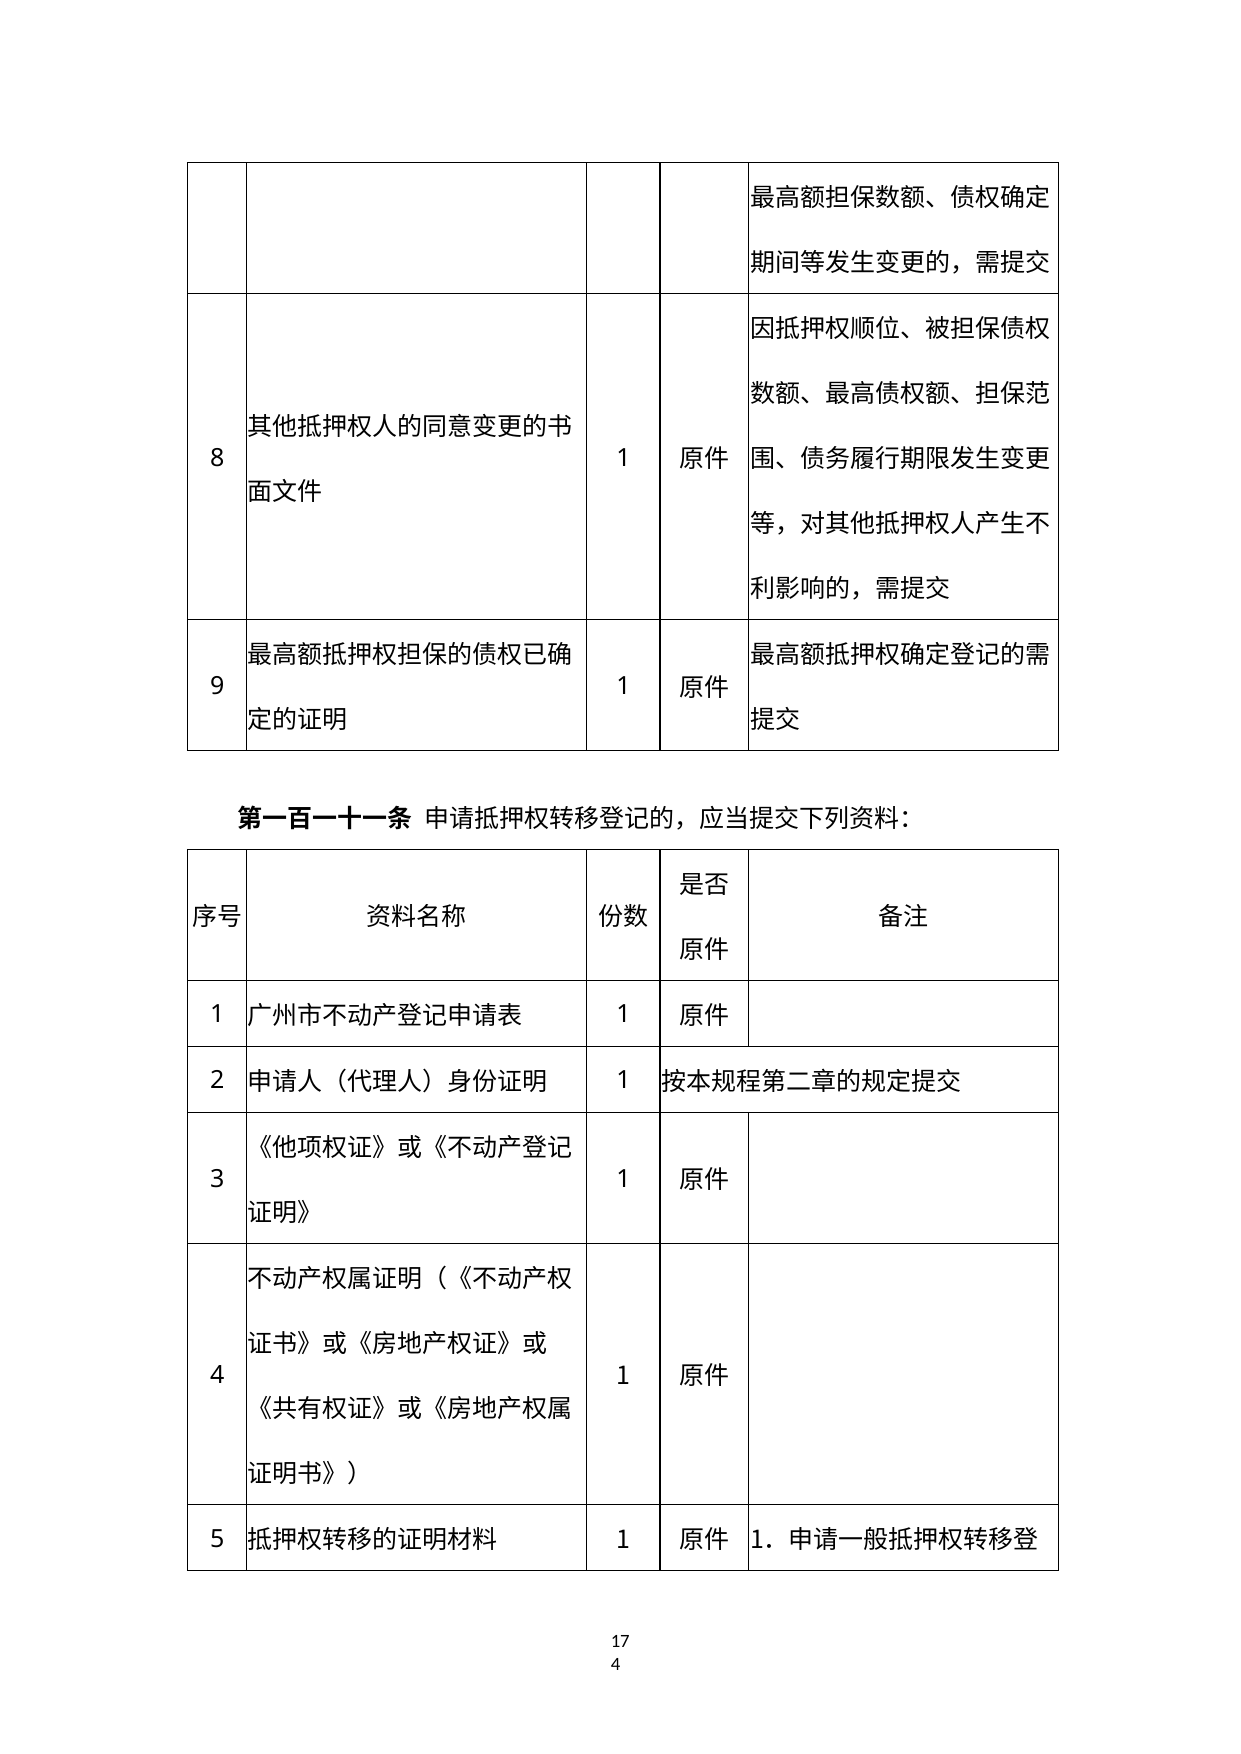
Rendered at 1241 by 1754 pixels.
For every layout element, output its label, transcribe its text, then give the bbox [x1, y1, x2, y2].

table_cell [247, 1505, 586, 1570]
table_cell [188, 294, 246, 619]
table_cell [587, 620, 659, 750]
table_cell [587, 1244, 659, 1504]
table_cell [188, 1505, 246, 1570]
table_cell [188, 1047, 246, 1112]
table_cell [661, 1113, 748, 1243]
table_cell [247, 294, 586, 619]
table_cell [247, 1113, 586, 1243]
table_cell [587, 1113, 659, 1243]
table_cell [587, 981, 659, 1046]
text 第一百一十一条 申请抵押权转移登记的，应当提交下列资料： [187, 784, 1053, 849]
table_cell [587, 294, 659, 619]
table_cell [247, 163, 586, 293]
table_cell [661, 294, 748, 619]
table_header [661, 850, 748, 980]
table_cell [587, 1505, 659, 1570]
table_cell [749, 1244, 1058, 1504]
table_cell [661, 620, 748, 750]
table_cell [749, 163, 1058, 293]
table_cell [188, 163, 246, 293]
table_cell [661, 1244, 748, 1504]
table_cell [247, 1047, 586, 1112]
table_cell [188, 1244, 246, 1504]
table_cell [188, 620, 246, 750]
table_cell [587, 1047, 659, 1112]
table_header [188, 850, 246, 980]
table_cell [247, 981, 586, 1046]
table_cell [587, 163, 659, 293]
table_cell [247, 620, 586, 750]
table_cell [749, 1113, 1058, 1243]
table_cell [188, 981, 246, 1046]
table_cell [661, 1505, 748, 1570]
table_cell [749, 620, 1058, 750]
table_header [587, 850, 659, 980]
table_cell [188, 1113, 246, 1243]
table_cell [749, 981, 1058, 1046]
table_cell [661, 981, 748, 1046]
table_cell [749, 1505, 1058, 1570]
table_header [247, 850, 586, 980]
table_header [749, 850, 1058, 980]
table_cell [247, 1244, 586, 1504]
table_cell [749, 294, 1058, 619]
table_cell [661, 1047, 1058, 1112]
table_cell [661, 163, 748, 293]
